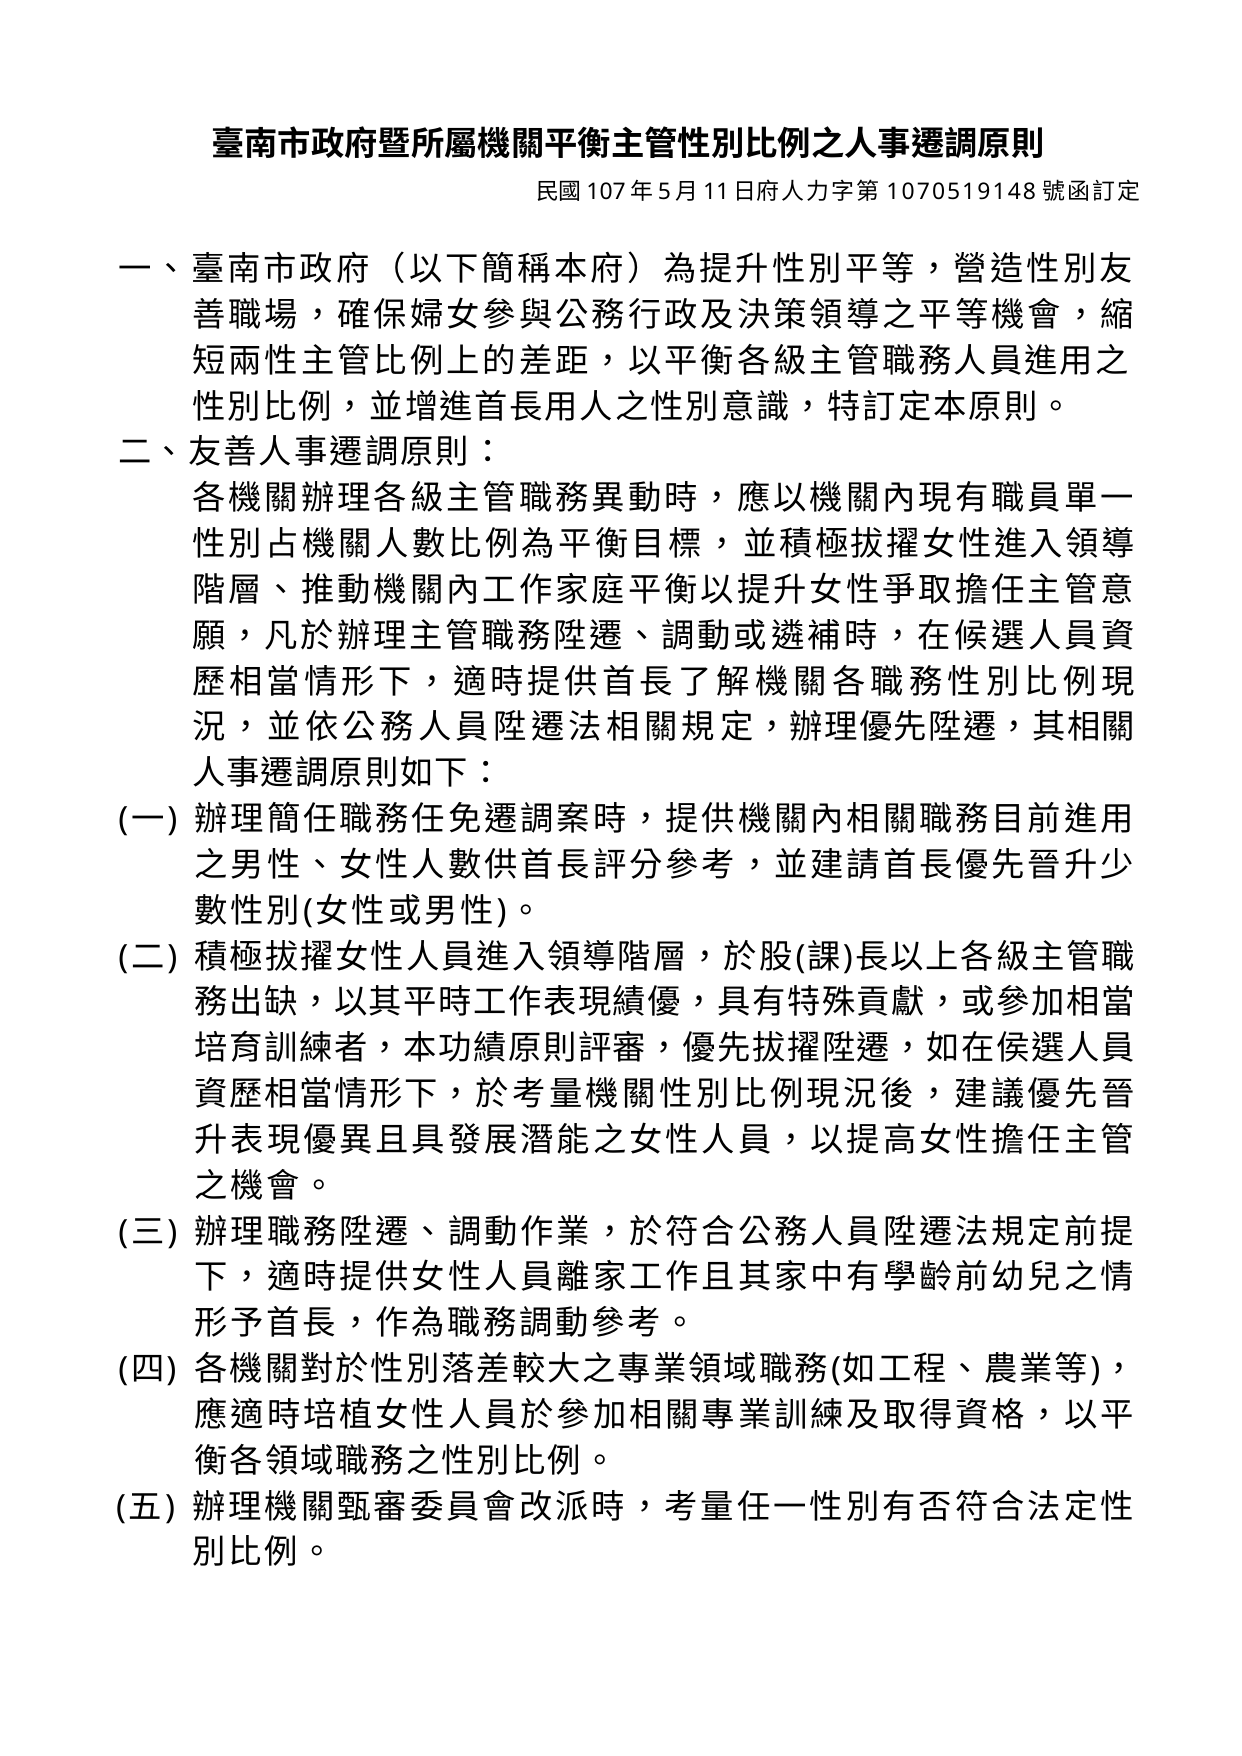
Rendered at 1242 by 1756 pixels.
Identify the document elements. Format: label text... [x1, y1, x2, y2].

text 一、臺南市政府（以下簡稱本府）為提升性別平等，營造性別友善職場，確保婦女參與公務行政及決策領導之平等機會，縮短兩性主管比例上的差距，以平衡各級主管職務人員進用之性別比例，並增進首長用人之性別意識，特訂定本原則。 [118, 244, 1140, 427]
text 民國107年5月11日府人力字第1070519148號函訂定 [118, 178, 1140, 204]
text 臺南市政府暨所屬機關平衡主管性別比例之人事遷調原則 [118, 122, 1137, 163]
text 各機關辦理各級主管職務異動時，應以機關內現有職員單一性別占機關人數比例為平衡目標，並積極拔擢女性進入領導階層、推動機關內工作家庭平衡以提升女性爭取擔任主管意願，凡於辦理主管職務陞遷、調動或遴補時，在候選人員資歷相當情形下，適時提供首長了解機關各職務性別比例現況，並依公務人員陞遷法相關規定，辦理優先陞遷，其相關人事遷調原則如下： [192, 473, 1136, 794]
list 積極拔擢女性人員進入領導階層，於股(課)長以上各級主管職務出缺，以其平時工作表現績優，具有特殊貢獻，或參加相當培育訓練者，本功績原則評審，優先拔擢陞遷，如在侯選人員資歷相當情形下，於考量機關性別比例現況後，建議優先晉升表現優異且具發展潛能之女性人員，以提高女性擔任主管之機會。 [118, 931, 1136, 1206]
list 辦理簡任職務任免遷調案時，提供機關內相關職務目前進用之男性、女性人數供首長評分參考，並建請首長優先晉升少數性別(女性或男性)。 [118, 794, 1136, 931]
list 辦理機關甄審委員會改派時，考量任一性別有否符合法定性別比例。 [116, 1481, 1136, 1573]
list 各機關對於性別落差較大之專業領域職務(如工程、農業等)，應適時培植女性人員於參加相關專業訓練及取得資格，以平衡各領域職務之性別比例。 [118, 1344, 1136, 1481]
list 辦理職務陞遷、調動作業，於符合公務人員陞遷法規定前提下，適時提供女性人員離家工作且其家中有學齡前幼兒之情形予首長，作為職務調動參考。 [118, 1206, 1136, 1344]
text 二、友善人事遷調原則： [118, 427, 1137, 473]
